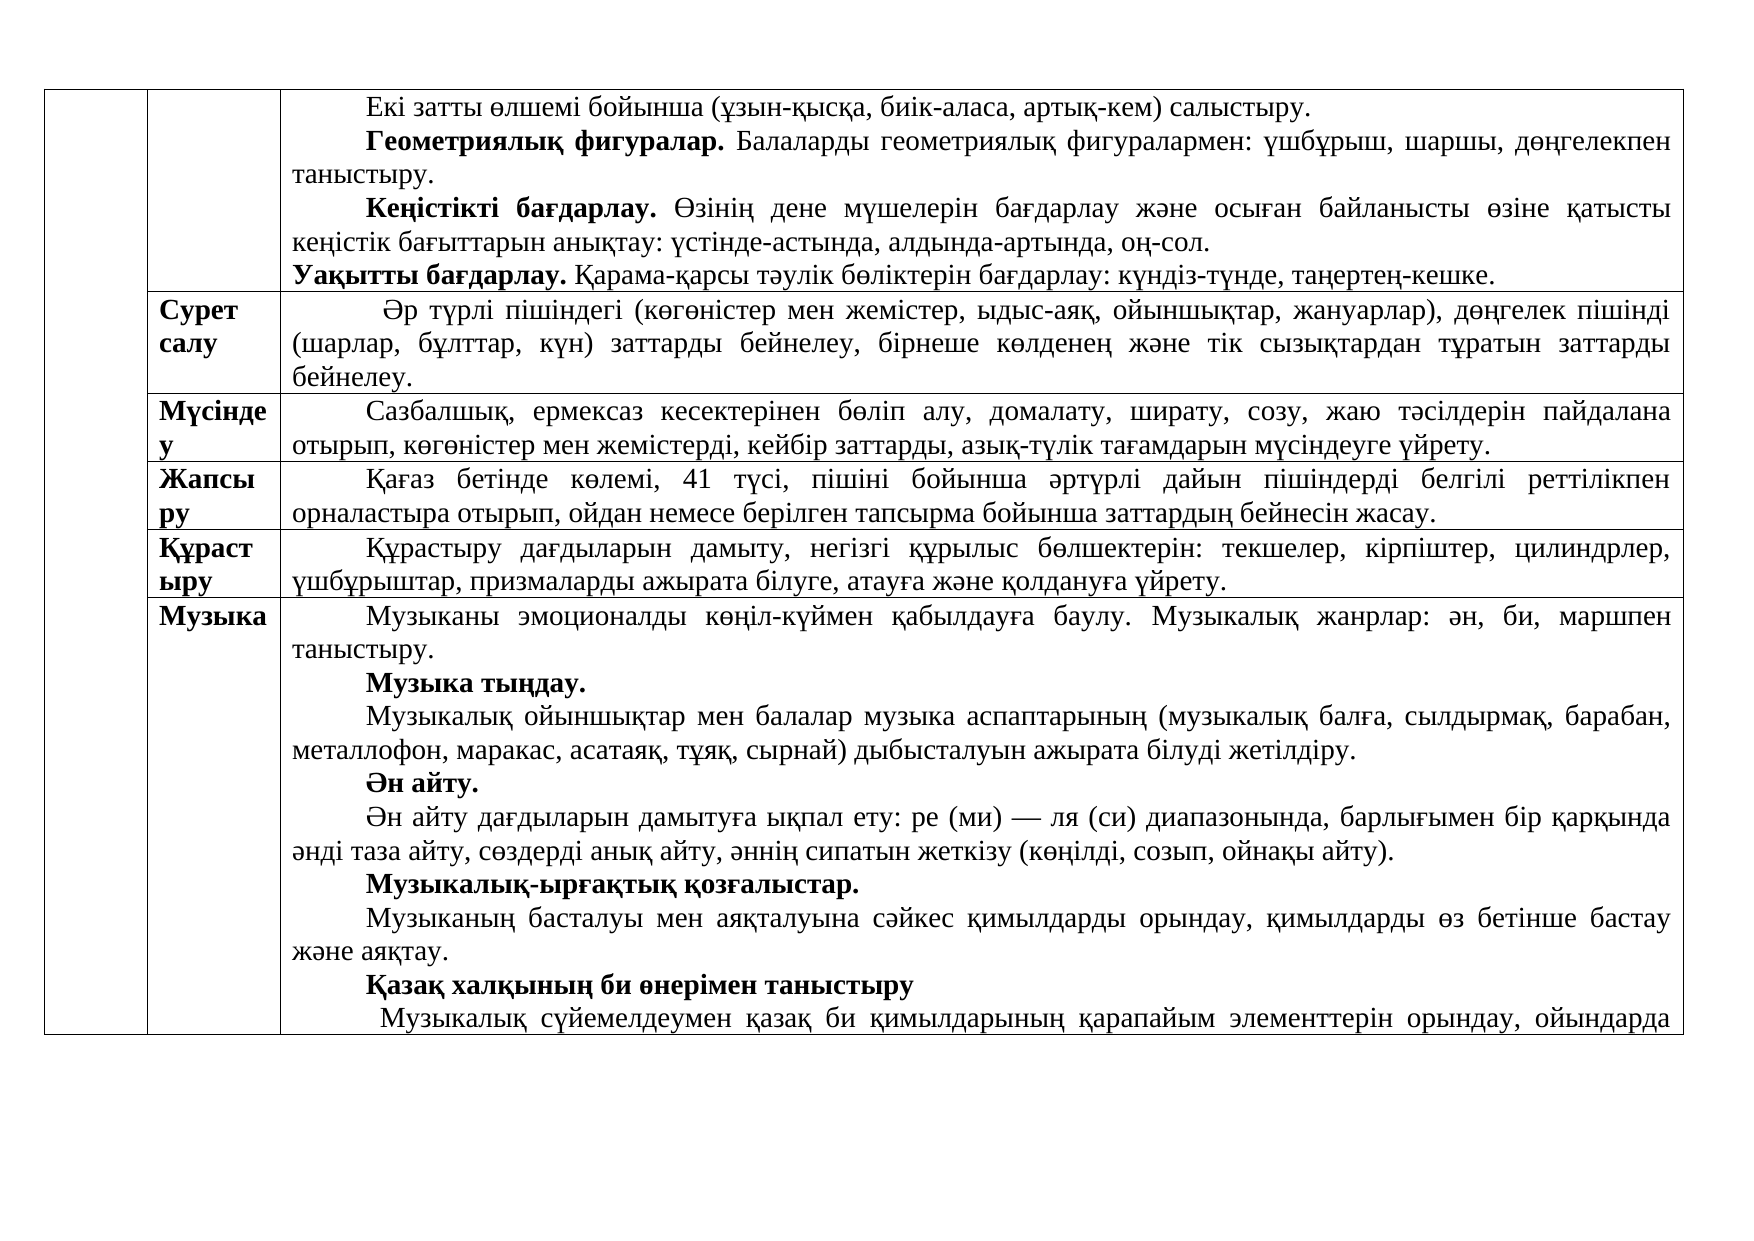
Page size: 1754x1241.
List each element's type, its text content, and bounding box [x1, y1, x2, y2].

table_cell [148, 90, 280, 291]
table_cell Құрастыру дағдыларын дамыту, негізгі құрылыс бөлшектерін: текшелер, кірпіштер, цилиндрлер, үшбұрыштар, призмаларды ажырата білуге, атауға және қолдануға үйрету. [281, 530, 1683, 597]
table_cell Құрастыру [148, 530, 280, 597]
table_cell Сурет салу [148, 292, 280, 392]
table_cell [281, 598, 1683, 1034]
table_cell Жапсыру [148, 462, 280, 529]
table_cell Сазбалшық, ермексаз кесектерінен бөліп алу, домалату, ширату, созу, жаю тәсілдерін пайдалана отырып, көгөністер мен жемістерді, кейбір заттарды, азық-түлік тағамдарын мүсіндеуге үйрету. [281, 394, 1683, 461]
table_cell Қағаз бетінде көлемі, 41 түсі, пішіні бойынша әртүрлі дайын пішіндерді белгілі реттілікпен орналастыра отырып, ойдан немесе берілген тапсырма бойынша заттардың бейнесін жасау. [281, 462, 1683, 529]
table_cell Музыка [148, 598, 280, 1034]
table_cell Мүсіндеу [148, 394, 280, 461]
table_cell Әр түрлі пішіндегі (көгөністер мен жемістер, ыдыс-аяқ, ойыншықтар, жануарлар), дөңгелек пішінді (шарлар, бұлттар, күн) заттарды бейнелеу, бірнеше көлденең және тік сызықтардан тұратын заттарды бейнелеу. [281, 292, 1683, 392]
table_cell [281, 90, 1683, 291]
